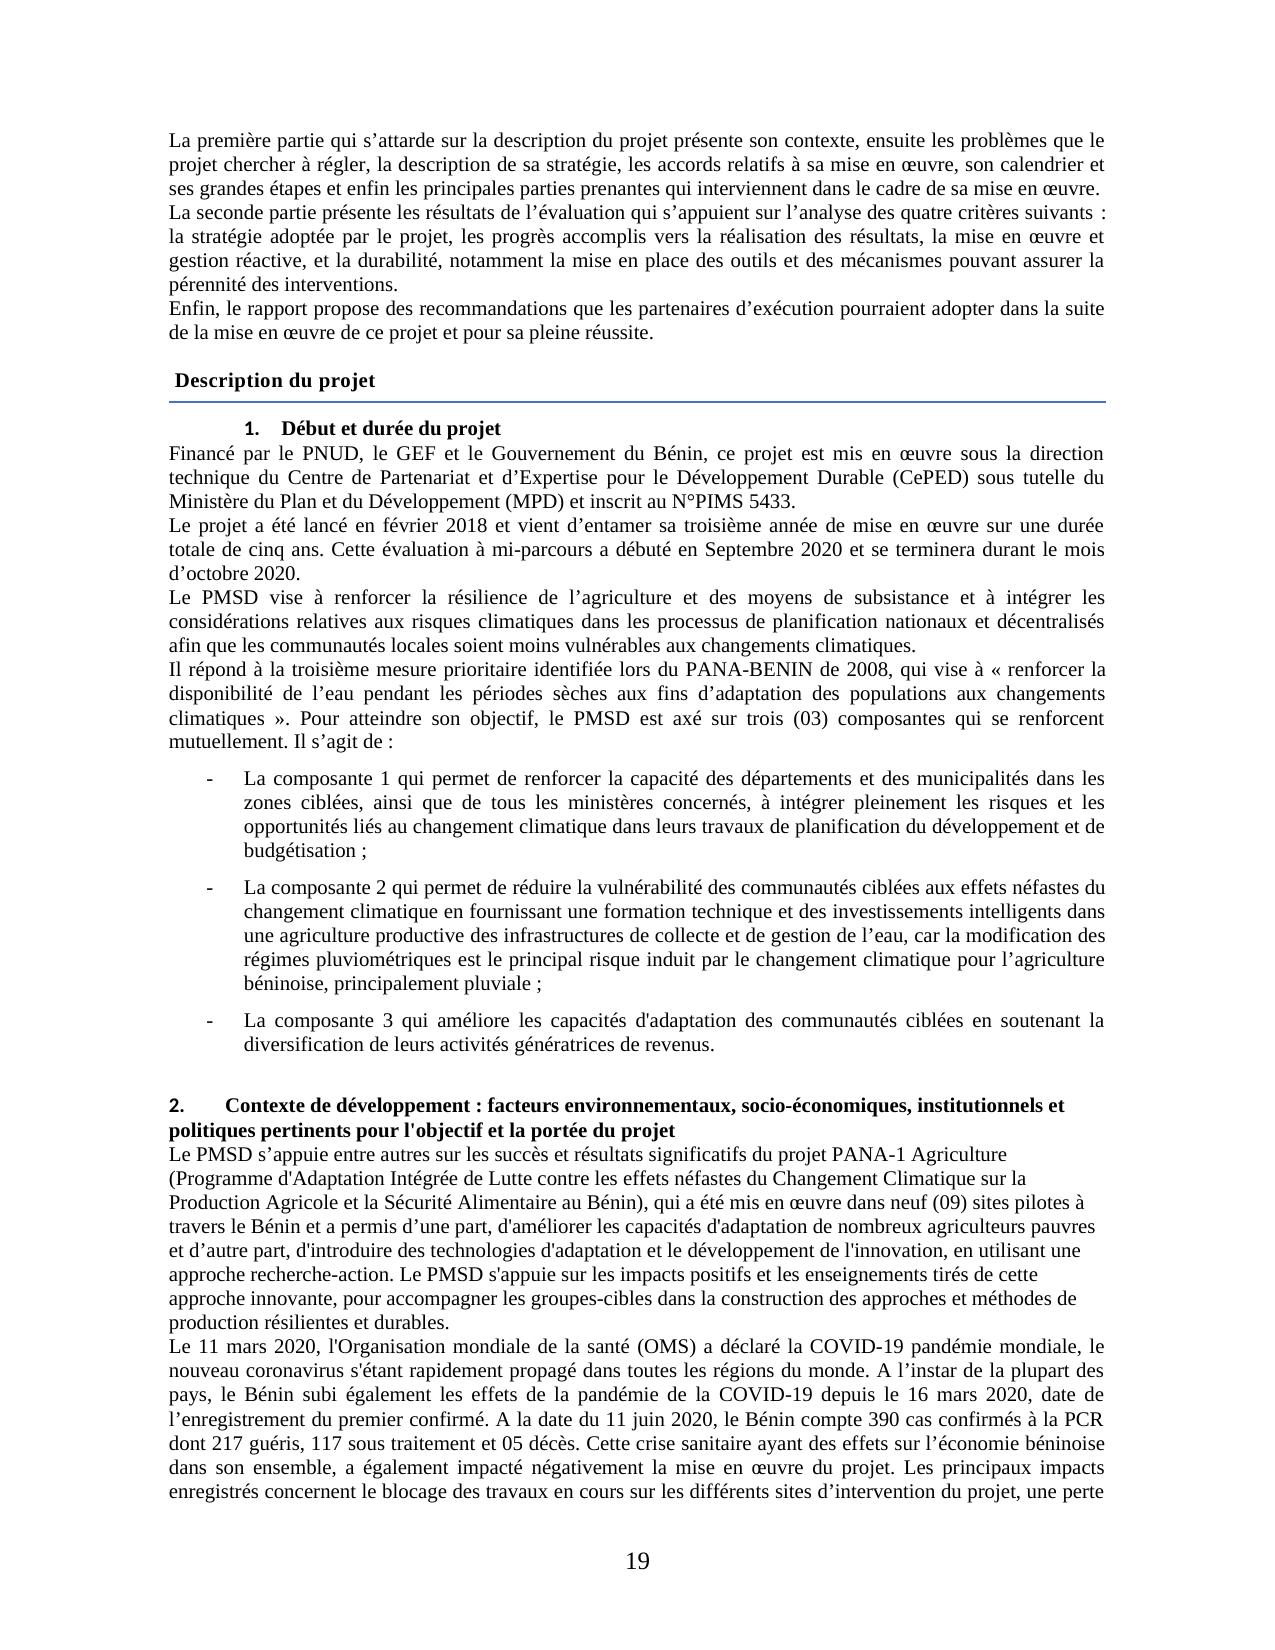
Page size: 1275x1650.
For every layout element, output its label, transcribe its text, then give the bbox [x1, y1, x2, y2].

text Enfin, le rapport propose des recommandations que les partenaires d’exécution pourraient adopter dans la suite de la mise en œuvre de ce projet et pour sa pleine réussite. [169, 296, 1106, 344]
text La seconde partie présente les résultats de l’évaluation qui s’appuient sur l’analyse des quatre critères suivants : la stratégie adoptée par le projet, les progrès accomplis vers la réalisation des résultats, la mise en œuvre et gestion réactive, et la durabilité, notamment la mise en place des outils et des mécanismes pouvant assurer la pérennité des interventions. [169, 200, 1106, 296]
text Le projet a été lancé en février 2018 et vient d’entamer sa troisième année de mise en œuvre sur une durée totale de cinq ans. Cette évaluation à mi-parcours a débuté en Septembre 2020 et se terminera durant le mois d’octobre 2020. [169, 513, 1106, 585]
text Financé par le PNUD, le GEF et le Gouvernement du Bénin, ce projet est mis en œuvre sous la direction technique du Centre de Partenariat et d’Expertise pour le Développement Durable (CePED) sous tutelle du Ministère du Plan et du Développement (MPD) et inscrit au N°PIMS 5433. [169, 441, 1106, 513]
list La composante 1 qui permet de renforcer la capacité des départements et des municipalités dans les zones ciblées, ainsi que de tous les ministères concernés, à intégrer pleinement les risques et les opportunités liés au changement climatique dans leurs travaux de planification du développement et de budgétisation ; [206, 766, 1106, 862]
text Le PMSD s’appuie entre autres sur les succès et résultats significatifs du projet PANA-1 Agriculture (Programme d'Adaptation Intégrée de Lutte contre les effets néfastes du Changement Climatique sur la Production Agricole et la Sécurité Alimentaire au Bénin), qui a été mis en œuvre dans neuf (09) sites pilotes à travers le Bénin et a permis d’une part, d'améliorer les capacités d'adaptation de nombreux agriculteurs pauvres et d’autre part, d'introduire des technologies d'adaptation et le développement de l'innovation, en utilisant une approche recherche-action. Le PMSD s'appuie sur les impacts positifs et les enseignements tirés de cette approche innovante, pour accompagner les groupes-cibles dans la construction des approches et méthodes de production résilientes et durables. [169, 1142, 1106, 1334]
subtitle Contexte de développement : facteurs environnementaux, socio-économiques, institutionnels et politiques pertinents pour l'objectif et la portée du projet [169, 1092, 1106, 1142]
text La première partie qui s’attarde sur la description du projet présente son contexte, ensuite les problèmes que le projet chercher à régler, la description de sa stratégie, les accords relatifs à sa mise en œuvre, son calendrier et ses grandes étapes et enfin les principales parties prenantes qui interviennent dans le cadre de sa mise en œuvre. [169, 128, 1106, 200]
text Le PMSD vise à renforcer la résilience de l’agriculture et des moyens de subsistance et à intégrer les considérations relatives aux risques climatiques dans les processus de planification nationaux et décentralisés afin que les communautés locales soient moins vulnérables aux changements climatiques. [169, 585, 1106, 657]
list La composante 3 qui améliore les capacités d'adaptation des communautés ciblées en soutenant la diversification de leurs activités génératrices de revenus. [206, 1008, 1106, 1056]
title Description du projet [169, 368, 1106, 401]
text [169, 1334, 1106, 1503]
text Il répond à la troisième mesure prioritaire identifiée lors du PANA-BENIN de 2008, qui vise à « renforcer la disponibilité de l’eau pendant les périodes sèches aux fins d’adaptation des populations aux changements climatiques ». Pour atteindre son objectif, le PMSD est axé sur trois (03) composantes qui se renforcent mutuellement. Il s’agit de : [169, 657, 1106, 753]
list La composante 2 qui permet de réduire la vulnérabilité des communautés ciblées aux effets néfastes du changement climatique en fournissant une formation technique et des investissements intelligents dans une agriculture productive des infrastructures de collecte et de gestion de l’eau, car la modification des régimes pluviométriques est le principal risque induit par le changement climatique pour l’agriculture béninoise, principalement pluviale ; [206, 875, 1106, 995]
subtitle Début et durée du projet [244, 415, 1106, 441]
